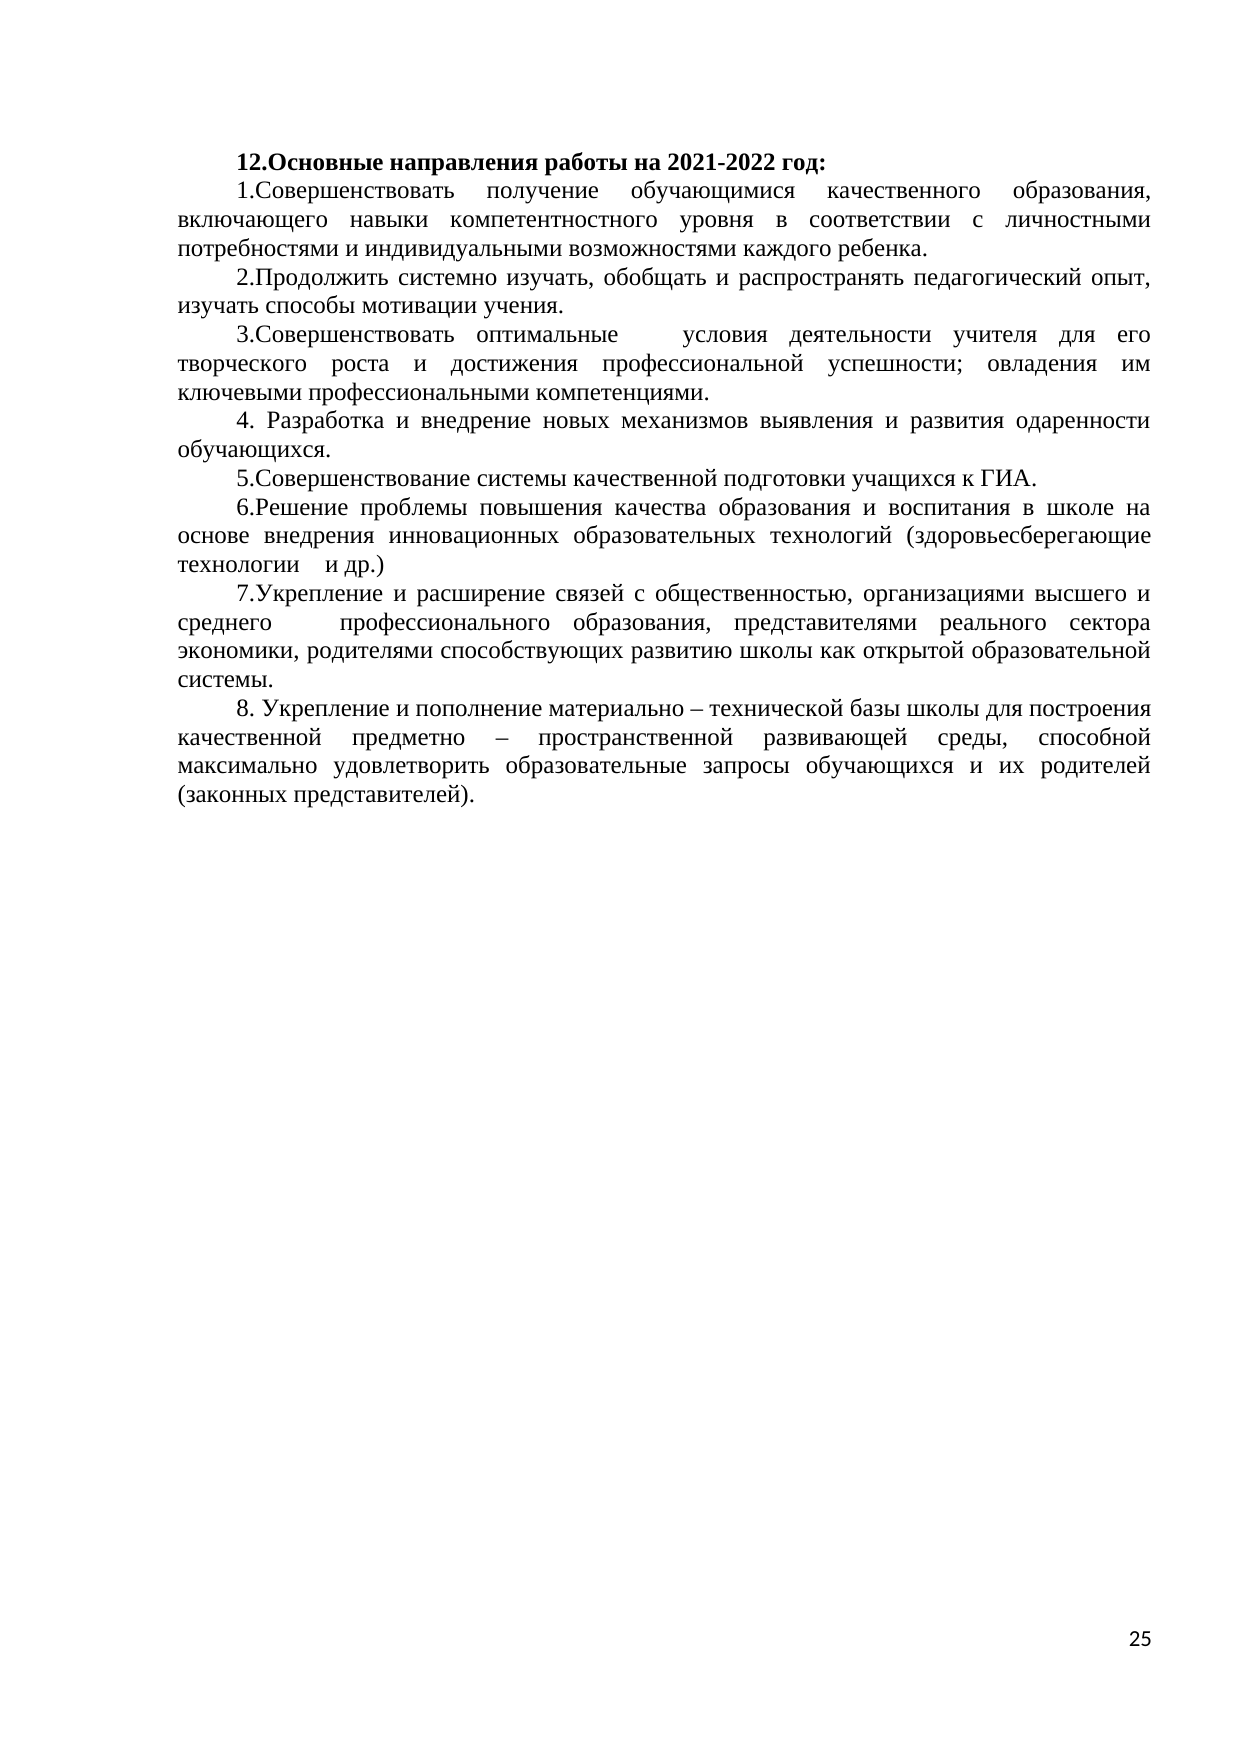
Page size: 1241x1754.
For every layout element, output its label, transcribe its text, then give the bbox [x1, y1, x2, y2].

text 1.Совершенствовать получение обучающимися качественного образования, включающего навыки компетентностного уровня в соответствии с личностными потребностями и индивидуальными возможностями каждого ребенка. [177, 176, 1152, 262]
text 12.Основные направления работы на 2021-2022 год: [177, 147, 1152, 176]
text 2.Продолжить системно изучать, обобщать и распространять педагогический опыт, изучать способы мотивации учения. [177, 262, 1152, 319]
text 5.Совершенствование системы качественной подготовки учащихся к ГИА. [177, 463, 1152, 492]
text 4. Разработка и внедрение новых механизмов выявления и развития одаренности обучающихся. [177, 406, 1152, 463]
text 6.Решение проблемы повышения качества образования и воспитания в школе на основе внедрения инновационных образовательных технологий (здоровьесберегающие технологии и др.) [177, 492, 1152, 578]
text 8. Укрепление и пополнение материально – технической базы школы для построения качественной предметно – пространственной развивающей среды, способной максимально удовлетворить образовательные запросы обучающихся и их родителей (законных представителей). [177, 693, 1152, 808]
text 3.Совершенствовать оптимальные условия деятельности учителя для его творческого роста и достижения профессиональной успешности; овладения им ключевыми профессиональными компетенциями. [177, 319, 1152, 406]
text 7.Укрепление и расширение связей с общественностью, организациями высшего и среднего профессионального образования, представителями реального сектора экономики, родителями способствующих развитию школы как открытой образовательной системы. [177, 578, 1152, 693]
